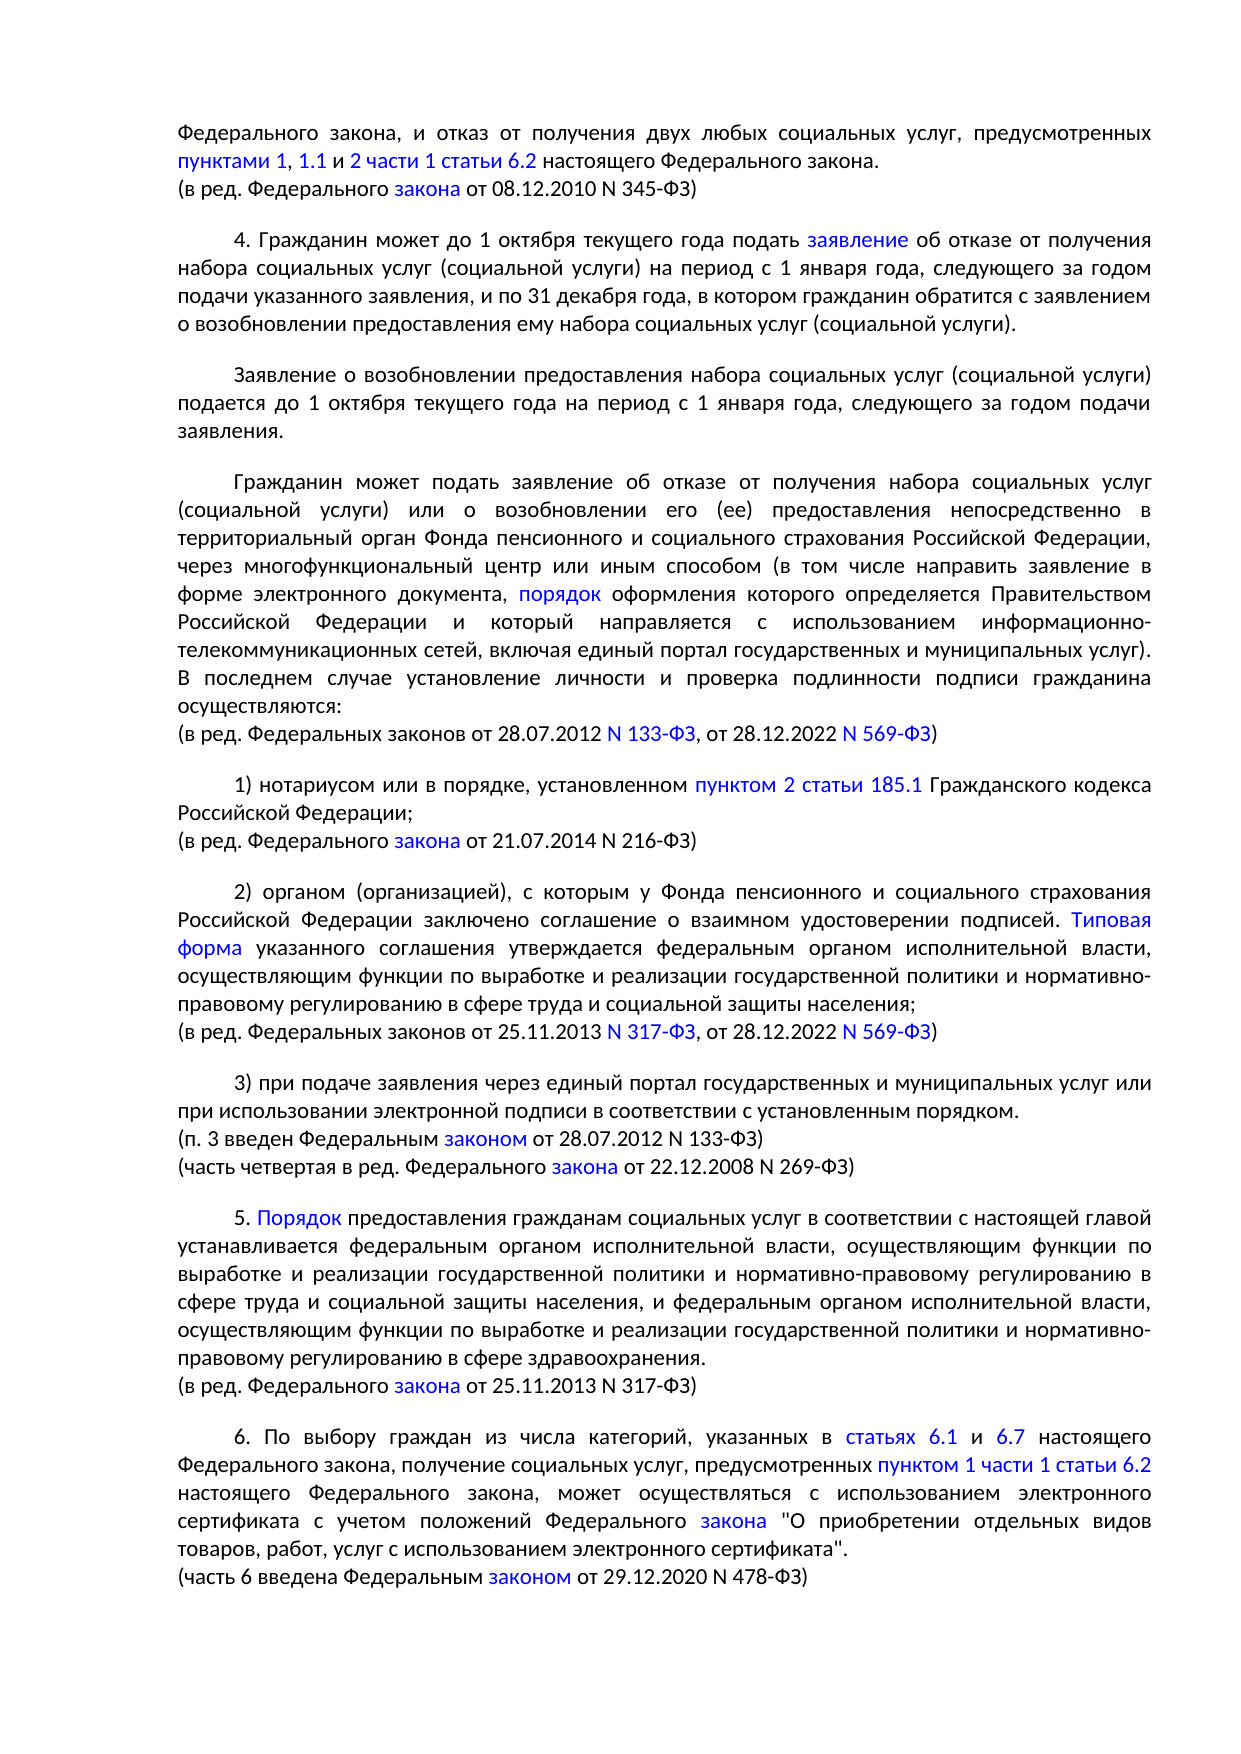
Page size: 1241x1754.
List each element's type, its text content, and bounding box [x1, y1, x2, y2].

text (в ред. Федерального закона от 21.07.2014 N 216-ФЗ) [177, 826, 1152, 854]
text 4. Гражданин может до 1 октября текущего года подать заявление об отказе от получения набора социальных услуг (социальной услуги) на период с 1 января года, следующего за годом подачи указанного заявления, и по 31 декабря года, в котором гражданин обратится с заявлением о возобновлении предоставления ему набора социальных услуг (социальной услуги). [177, 225, 1152, 337]
text 5. Порядок предоставления гражданам социальных услуг в соответствии с настоящей главой устанавливается федеральным органом исполнительной власти, осуществляющим функции по выработке и реализации государственной политики и нормативно-правовому регулированию в сфере труда и социальной защиты населения, и федеральным органом исполнительной власти, осуществляющим функции по выработке и реализации государственной политики и нормативно-правовому регулированию в сфере здравоохранения. [177, 1203, 1152, 1371]
text 3) при подаче заявления через единый портал государственных и муниципальных услуг или при использовании электронной подписи в соответствии с установленным порядком. [177, 1068, 1152, 1124]
text 2) органом (организацией), с которым у Фонда пенсионного и социального страхования Российской Федерации заключено соглашение о взаимном удостоверении подписей. Типовая форма указанного соглашения утверждается федеральным органом исполнительной власти, осуществляющим функции по выработке и реализации государственной политики и нормативно-правовому регулированию в сфере труда и социальной защиты населения; [177, 877, 1152, 1017]
text (в ред. Федеральных законов от 25.11.2013 N 317-ФЗ, от 28.12.2022 N 569-ФЗ) [177, 1017, 1152, 1045]
text (в ред. Федерального закона от 25.11.2013 N 317-ФЗ) [177, 1371, 1152, 1399]
text (в ред. Федерального закона от 08.12.2010 N 345-ФЗ) [177, 174, 1152, 202]
text Заявление о возобновлении предоставления набора социальных услуг (социальной услуги) подается до 1 октября текущего года на период с 1 января года, следующего за годом подачи заявления. [177, 360, 1152, 444]
text (п. 3 введен Федеральным законом от 28.07.2012 N 133-ФЗ) [177, 1124, 1152, 1152]
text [177, 118, 1152, 174]
text (часть четвертая в ред. Федерального закона от 22.12.2008 N 269-ФЗ) [177, 1152, 1152, 1180]
text 6. По выбору граждан из числа категорий, указанных в статьях 6.1 и 6.7 настоящего Федерального закона, получение социальных услуг, предусмотренных пунктом 1 части 1 статьи 6.2 настоящего Федерального закона, может осуществляться с использованием электронного сертификата с учетом положений Федерального закона "О приобретении отдельных видов товаров, работ, услуг с использованием электронного сертификата". [177, 1422, 1152, 1562]
text (в ред. Федеральных законов от 28.07.2012 N 133-ФЗ, от 28.12.2022 N 569-ФЗ) [177, 719, 1152, 747]
text 1) нотариусом или в порядке, установленном пунктом 2 статьи 185.1 Гражданского кодекса Российской Федерации; [177, 770, 1152, 826]
text (часть 6 введена Федеральным законом от 29.12.2020 N 478-ФЗ) [177, 1562, 1152, 1590]
text Гражданин может подать заявление об отказе от получения набора социальных услуг (социальной услуги) или о возобновлении его (ее) предоставления непосредственно в территориальный орган Фонда пенсионного и социального страхования Российской Федерации, через многофункциональный центр или иным способом (в том числе направить заявление в форме электронного документа, порядок оформления которого определяется Правительством Российской Федерации и который направляется с использованием информационно-телекоммуникационных сетей, включая единый портал государственных и муниципальных услуг). В последнем случае установление личности и проверка подлинности подписи гражданина осуществляются: [177, 467, 1152, 719]
